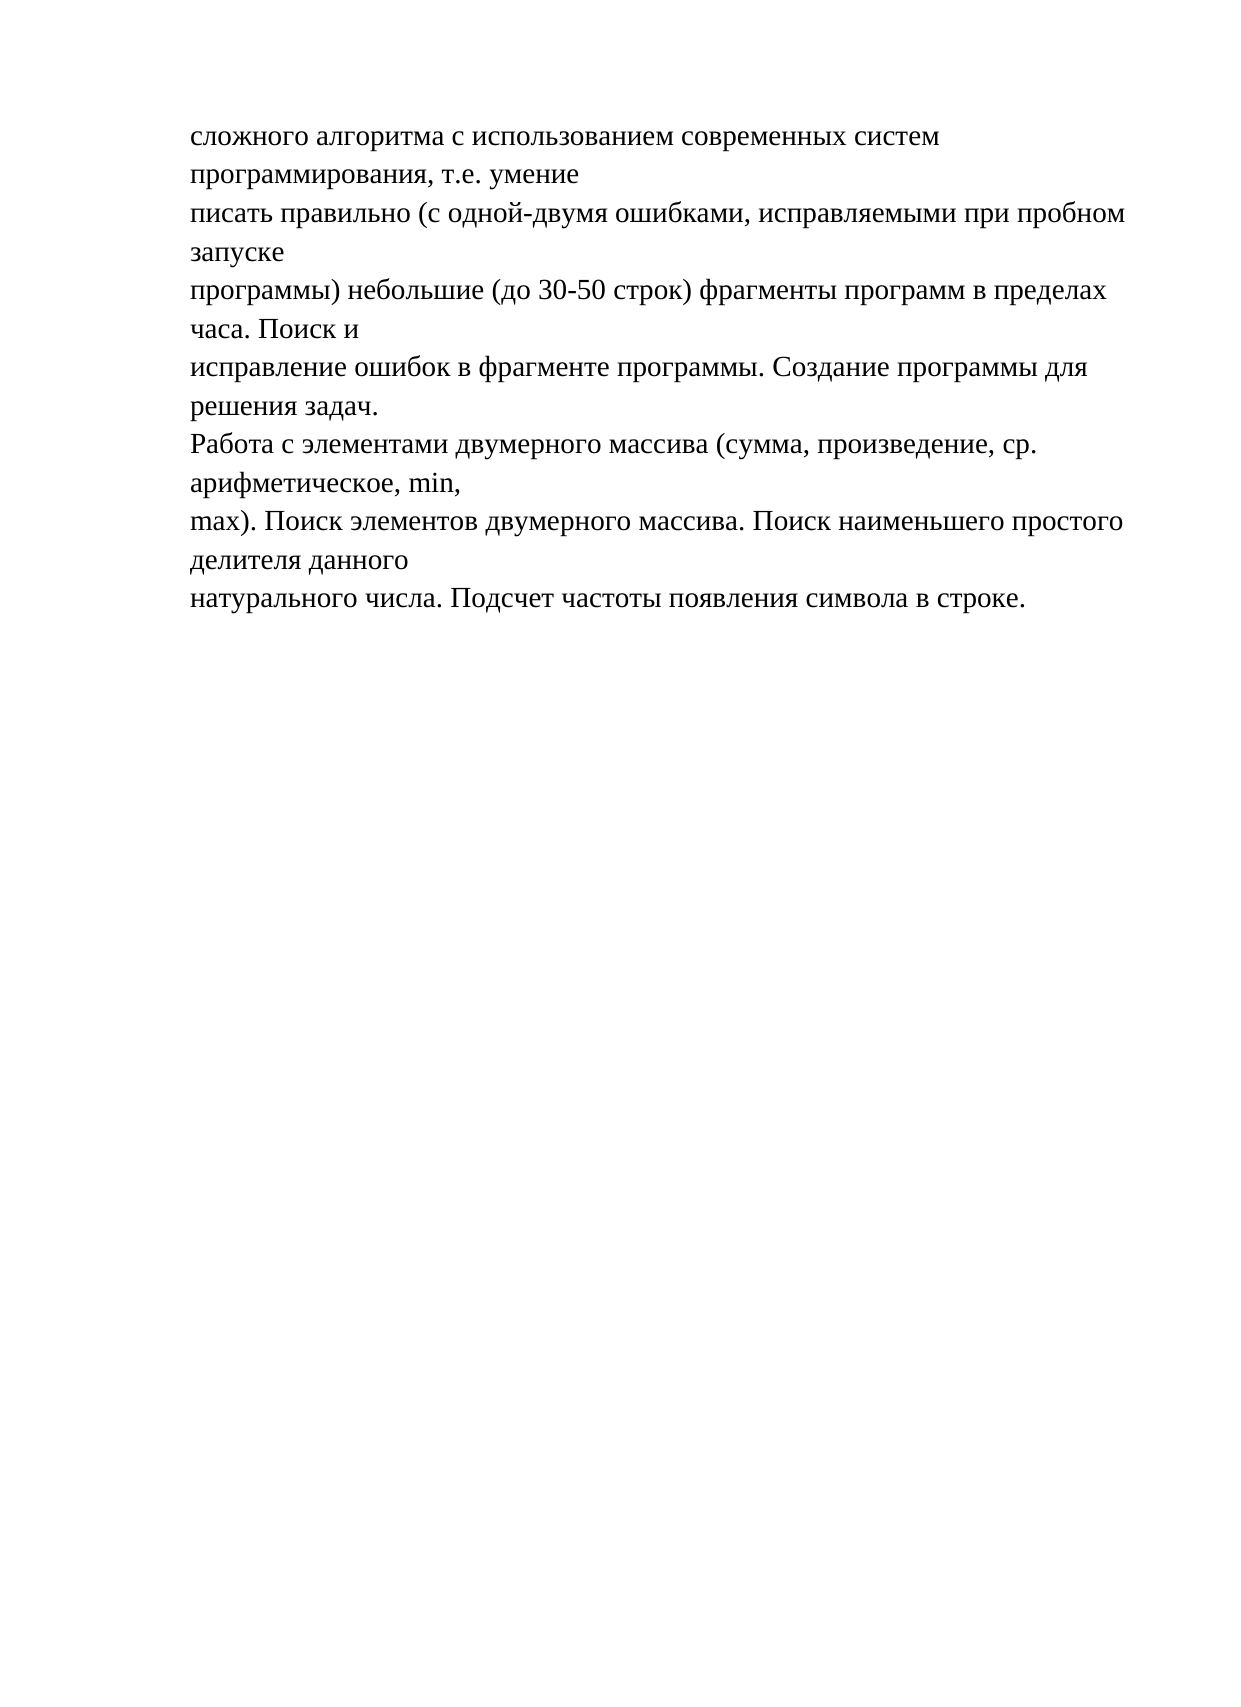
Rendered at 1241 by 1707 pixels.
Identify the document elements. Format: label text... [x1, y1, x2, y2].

text писать правильно (с одной-двумя ошибками, исправляемыми при пробном запуске [190, 195, 1152, 267]
text исправление ошибок в фрагменте программы. Создание программы для решения задач. [190, 349, 1152, 421]
text Работа с элементами двумерного массива (сумма, произведение, ср. арифметическое, min, [190, 426, 1152, 498]
text программы) небольшие (до 30-50 строк) фрагменты программ в пределах часа. Поиск и [190, 272, 1152, 344]
text натурального числа. Подсчет частоты появления символа в строке. [190, 581, 1152, 614]
text сложного алгоритма с использованием современных систем программирования, т.е. умение [190, 118, 1152, 190]
text max). Поиск элементов двумерного массива. Поиск наименьшего простого делителя данного [190, 503, 1152, 576]
